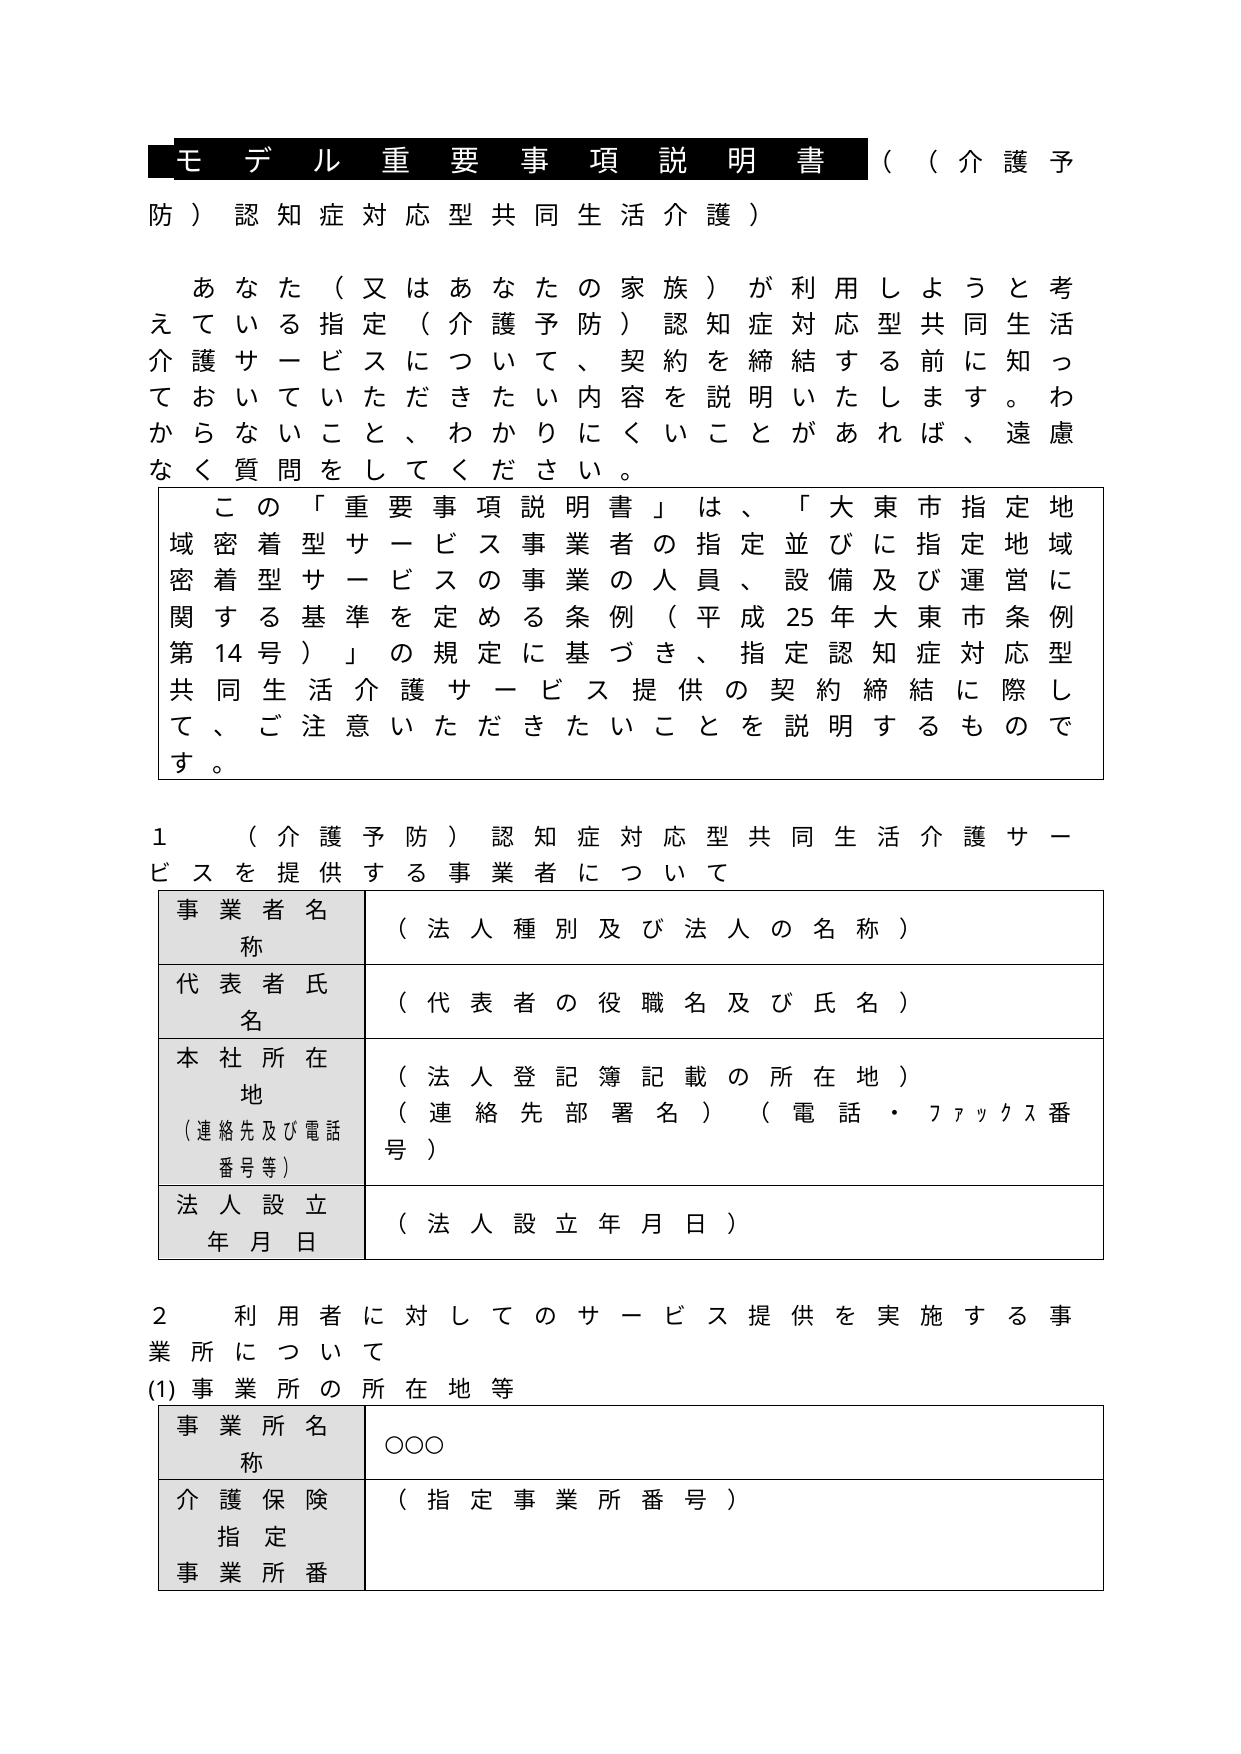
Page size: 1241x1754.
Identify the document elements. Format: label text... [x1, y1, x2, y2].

text あなた（又はあなたの家族）が利用しようと考えている指定（介護予防）認知症対応型共同生活介護サービスについて、契約を締結する前に知っておいていただきたい内容を説明いたします。わからないこと、わかりにくいことがあれば、遠慮なく質問をしてください。 [148, 268, 1092, 487]
table_header （法人種別及び法人の名称） [366, 891, 1103, 964]
table_cell 代表者氏名 [159, 965, 364, 1038]
table_header ○○○ [366, 1406, 1103, 1479]
text １ （介護予防）認知症対応型共同生活介護サービスを提供する事業者について [148, 817, 1092, 890]
table_cell （法人登記簿記載の所在地） （連絡先部署名）（電話・ﾌｧｯｸｽ番号） [366, 1039, 1103, 1184]
table_header この「重要事項説明書」は、「大東市指定地域密着型サービス事業者の指定並びに指定地域密着型サービスの事業の人員、設備及び運営に関する基準を定める条例（平成25年大東市条例第14号）」の規定に基づき、指定認知症対応型共同生活介護サービス提供の契約締結に際して、ご注意いただきたいことを説明するものです。 [159, 488, 1103, 779]
table_header 事業者名称 [159, 891, 364, 964]
table_cell （指定事業所番号） [366, 1480, 1103, 1590]
list 事業所の所在地等 [148, 1369, 1092, 1405]
table_cell （法人設立年月日） [366, 1186, 1103, 1258]
table_cell 介護保険指定 事業所番号 [159, 1480, 364, 1590]
table_cell （代表者の役職名及び氏名） [366, 965, 1103, 1038]
text モ デ ル 重 要 事 項 説 明 書 （（介護予防）認知症対応型共同生活介護） [148, 122, 1092, 231]
text ２ 利用者に対してのサービス提供を実施する事業所について [148, 1296, 1092, 1369]
table_header 事業所名称 [159, 1406, 364, 1479]
table_cell 法人設立年月日 [159, 1186, 364, 1258]
table_cell 本社所在地 （連絡先及び電話番号等） [159, 1039, 364, 1184]
